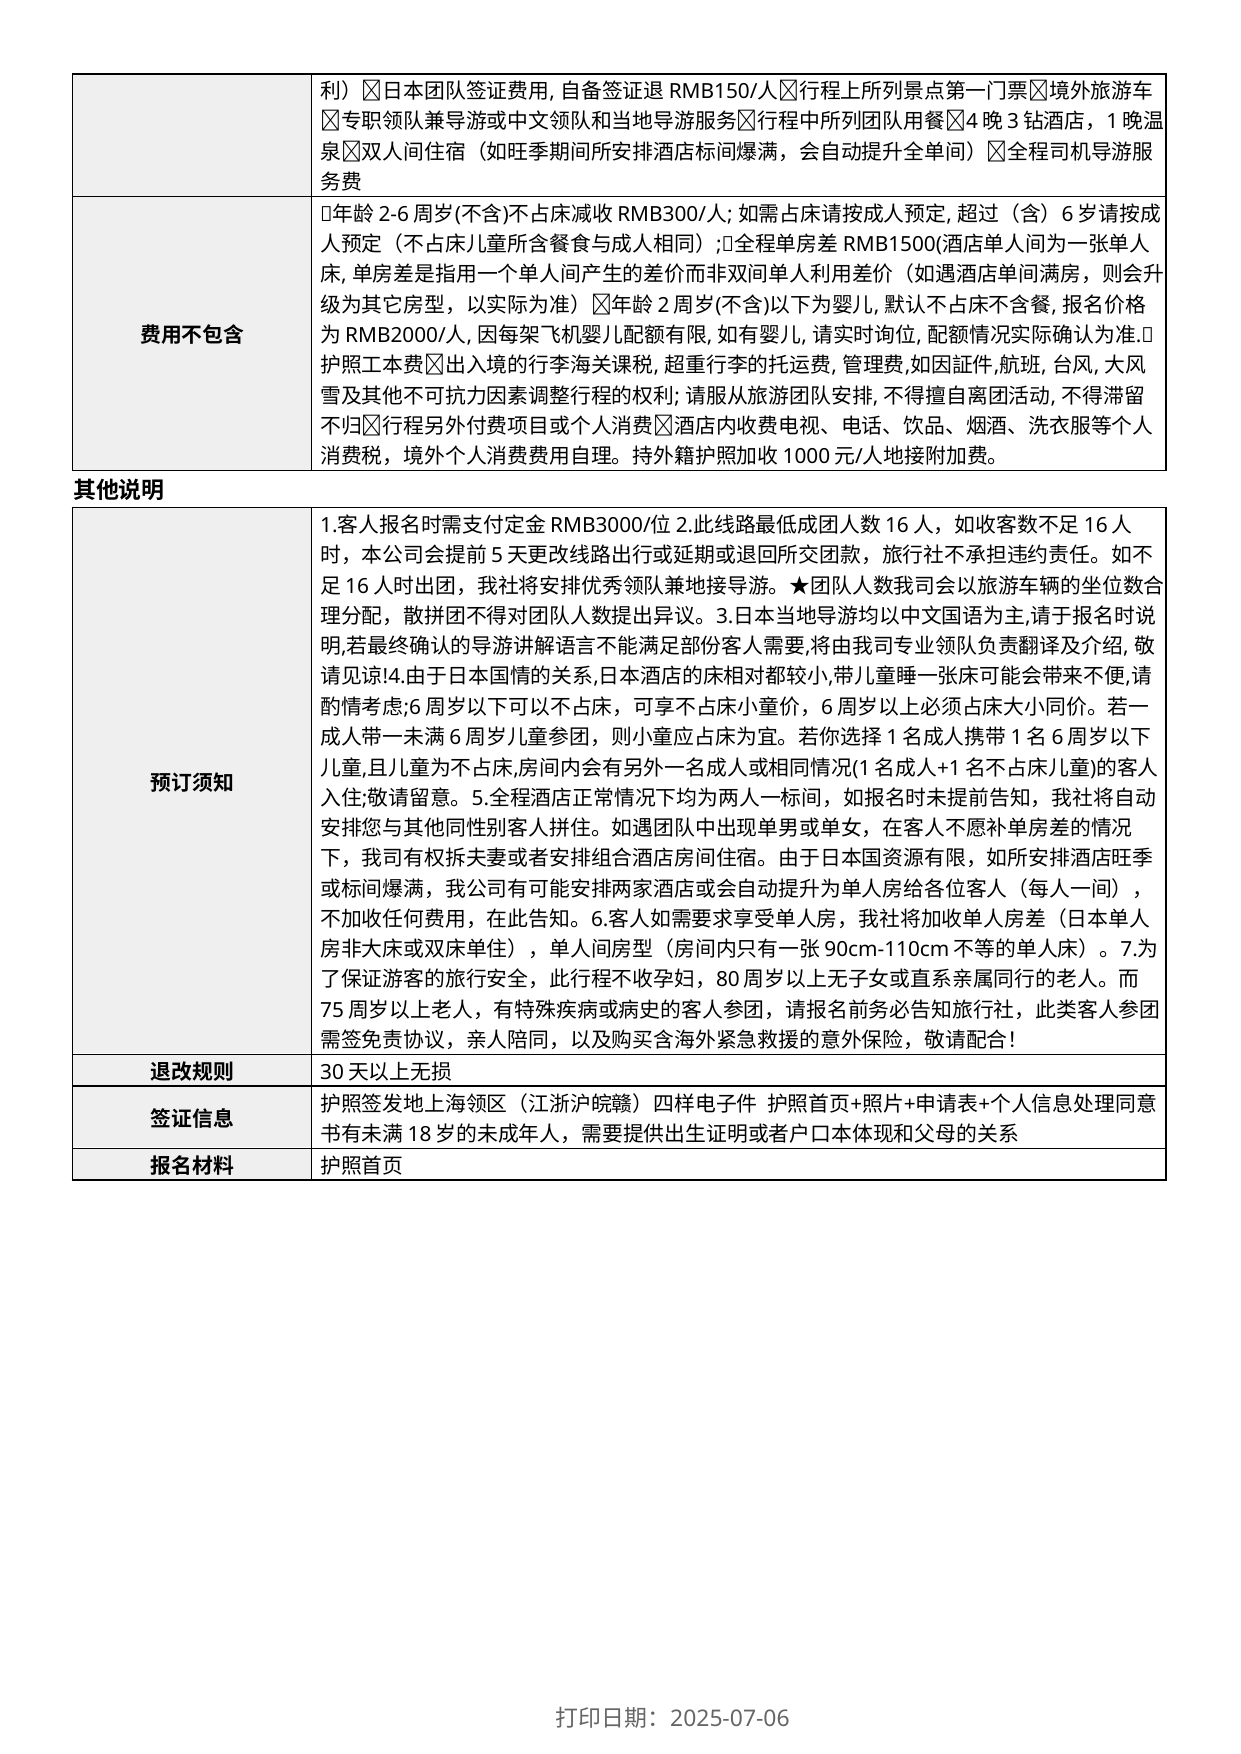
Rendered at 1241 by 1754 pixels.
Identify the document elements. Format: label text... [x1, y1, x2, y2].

table_cell 退改规则 [73, 1055, 311, 1085]
table_cell 护照首页 [312, 1149, 1165, 1179]
table_header 预订须知 [73, 508, 311, 1053]
table_header 1.客人报名时需支付定金RMB3000/位 [312, 508, 1165, 1053]
table_header 费用包含 [73, 75, 311, 196]
table_cell 签证信息 [73, 1087, 311, 1147]
table_cell 护照签发地上海领区（江浙沪皖赣） [312, 1087, 1165, 1147]
table_cell 年龄2-6周岁(不含)不占床减收RMB300/人; 如需占床请按成人预定, 超过（含）6岁请按成人预定（不占床儿童所含餐食与成人相同）; [312, 197, 1165, 470]
table_cell 费用不包含 [73, 197, 311, 470]
table_cell 30天以上无损 [312, 1055, 1165, 1085]
table_cell 报名材料 [73, 1149, 311, 1179]
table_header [312, 75, 1165, 196]
text 其他说明 [73, 472, 1167, 506]
